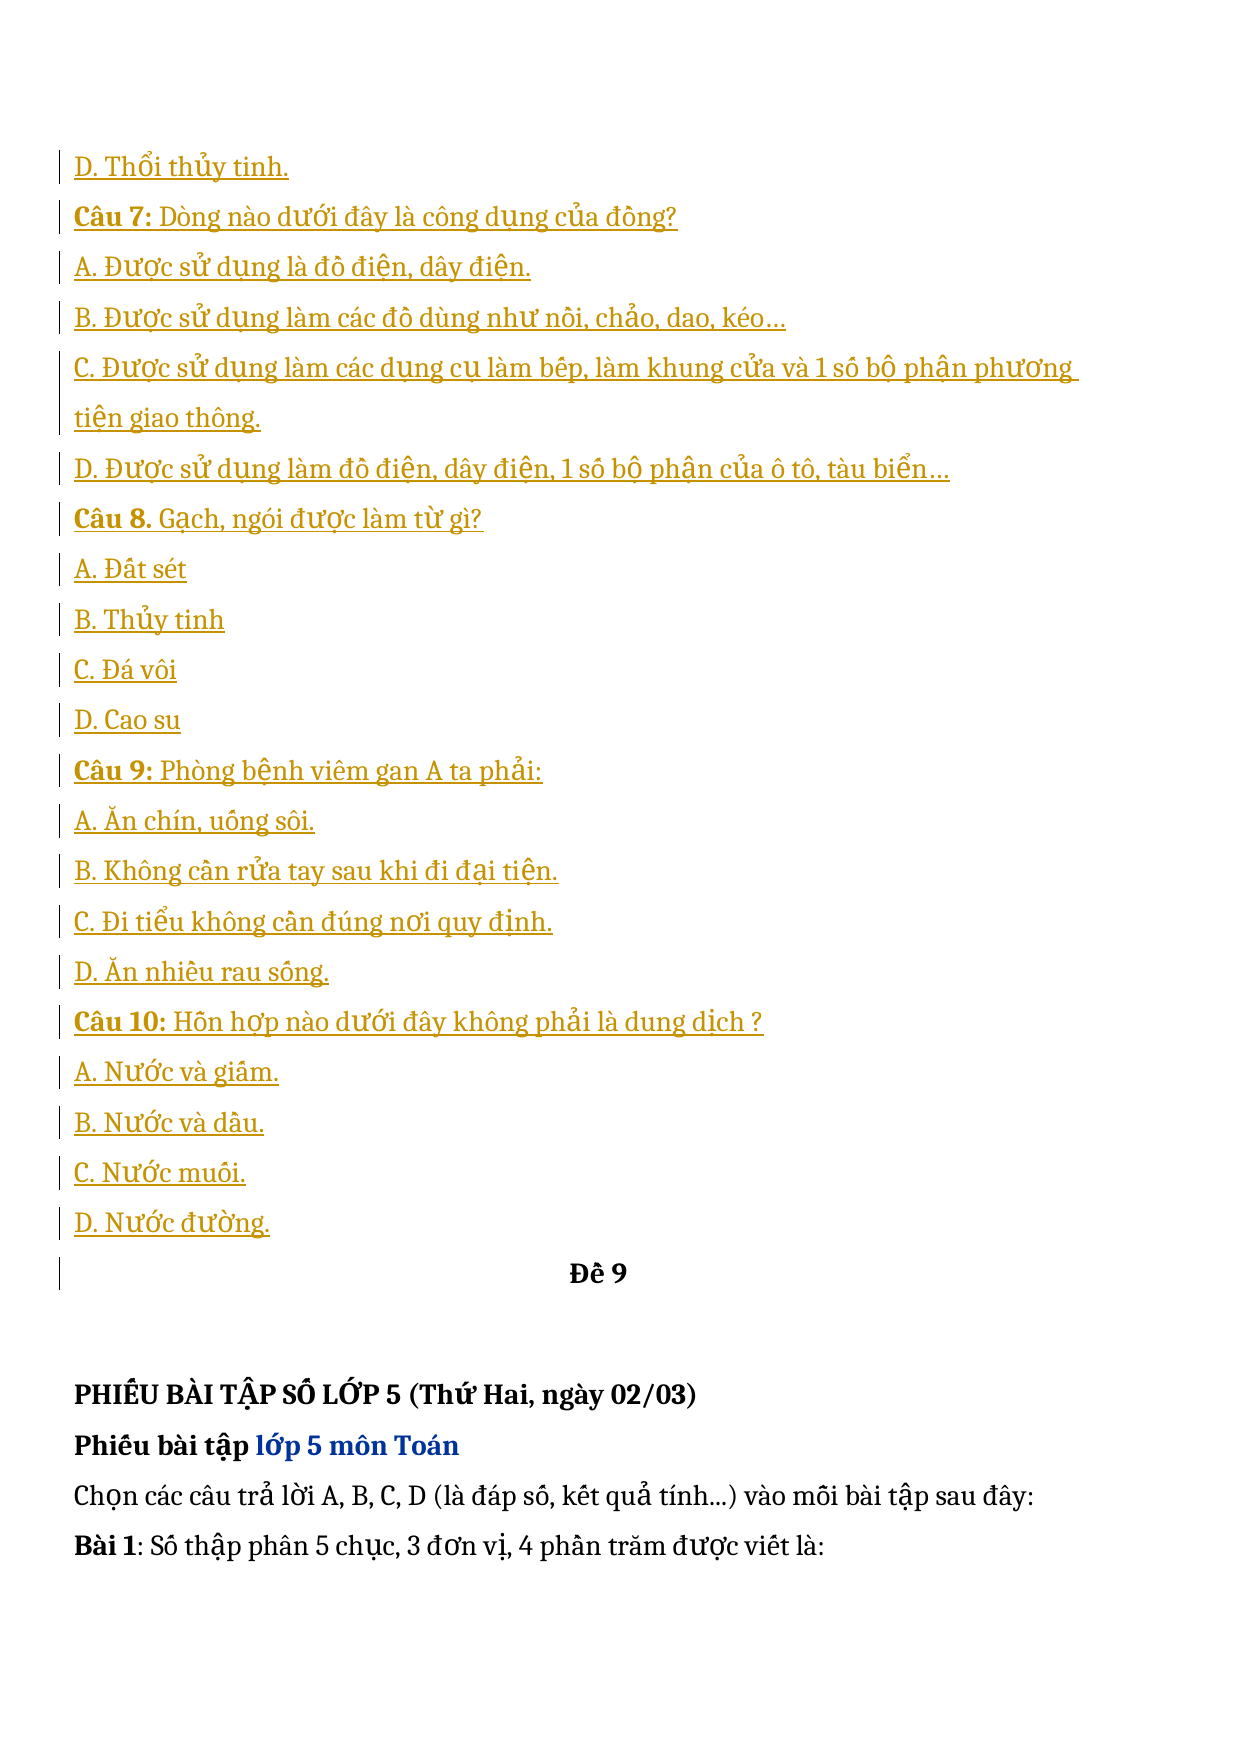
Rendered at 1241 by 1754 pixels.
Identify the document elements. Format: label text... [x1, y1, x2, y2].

text Bài 1: Số thập phân 5 chục, 3 đơn vị, 4 phần trăm được viết là: [74, 1529, 1122, 1563]
subtitle Phiếu bài tập lớp 5 môn Toán [74, 1429, 1122, 1462]
text PHIẾU BÀI TẬP SỐ LỚP 5 (Thứ Hai, ngày 02/03) [74, 1378, 1122, 1412]
text Đề 9 [74, 1257, 1122, 1290]
text Chọn các câu trả lời A, B, C, D (là đáp số, kết quả tính...) vào mỗi bài tập sau đây: [74, 1479, 1122, 1512]
